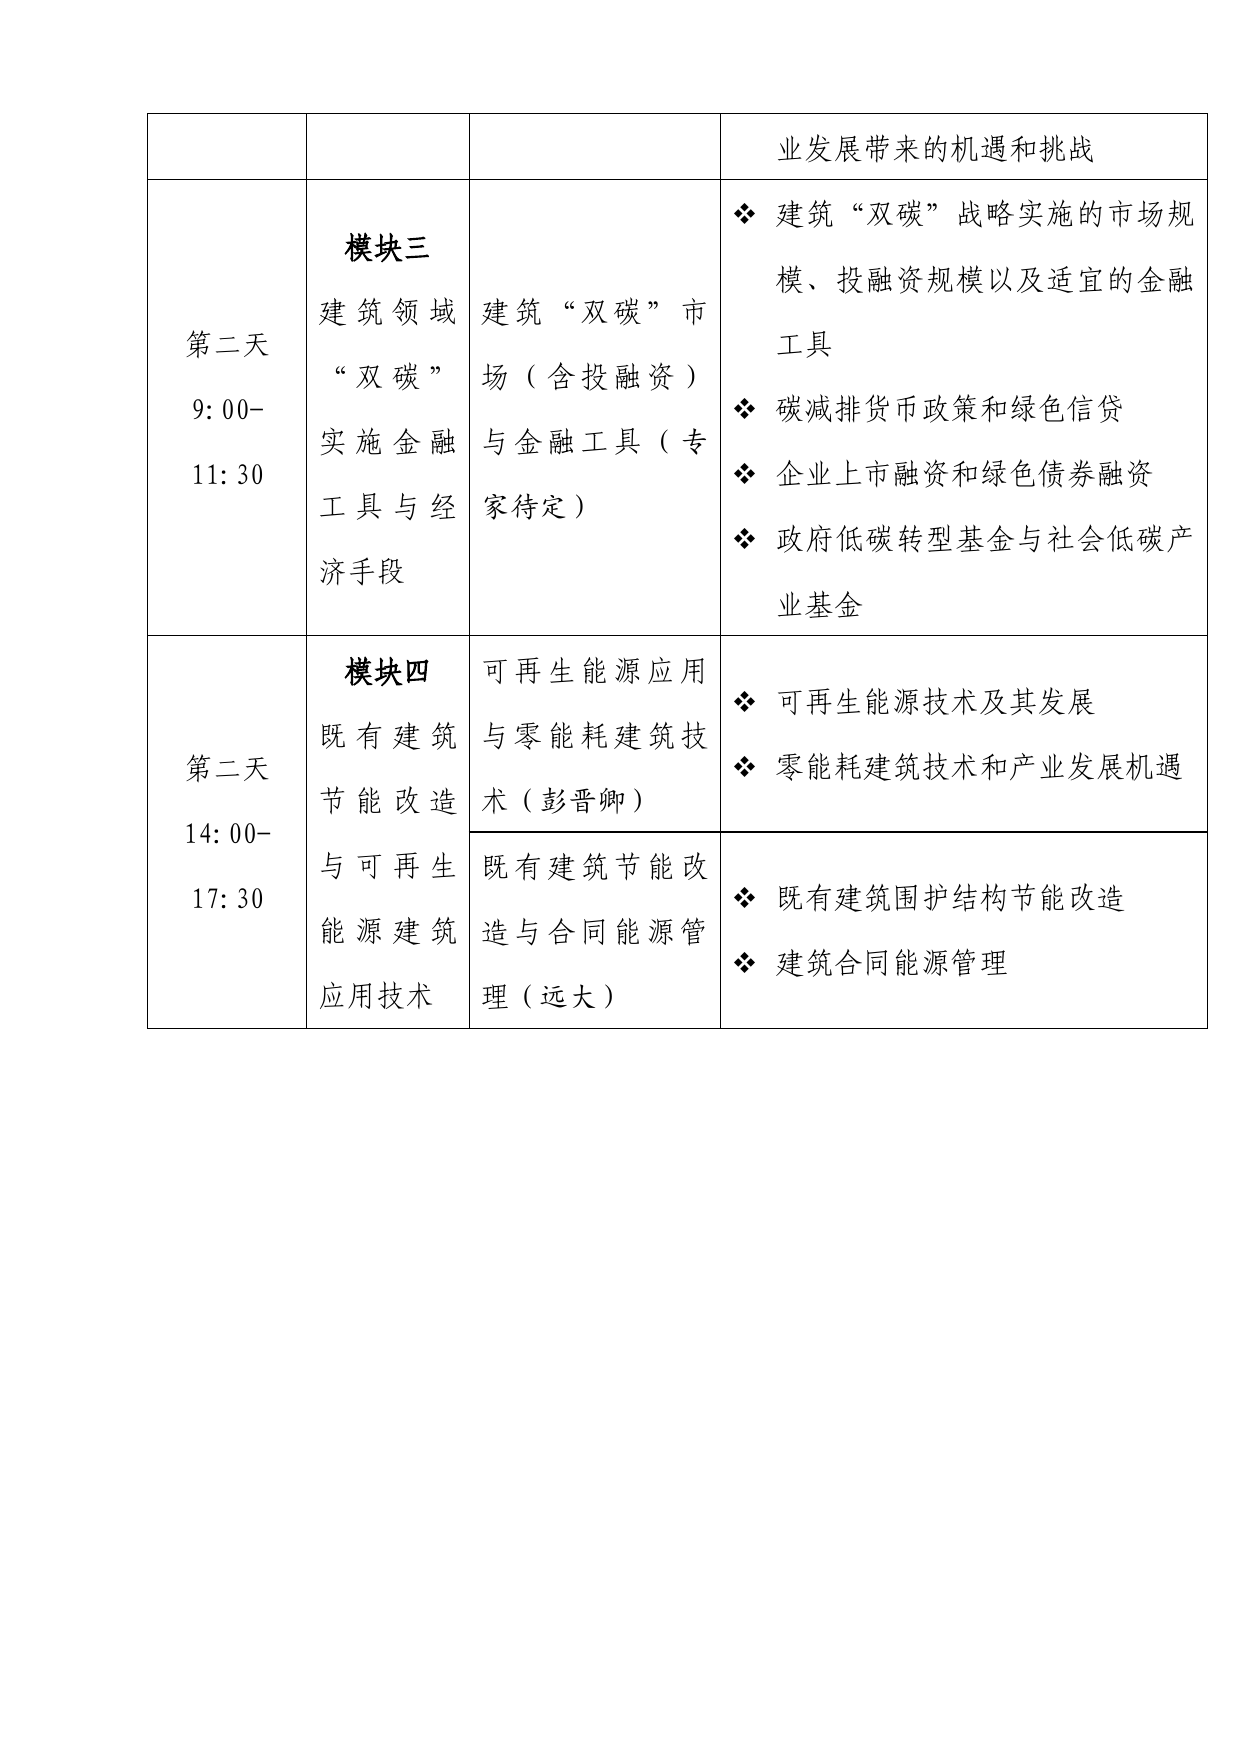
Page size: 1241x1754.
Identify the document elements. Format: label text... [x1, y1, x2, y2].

table_cell 建筑“双碳”市场（含投融资）与金融工具（专家待定） [470, 180, 720, 635]
table_cell 第二天 14:00-17:30 [148, 636, 306, 1027]
table_cell 建筑“双碳”战略实施的市场规模、投融资规模以及适宜的金融工具 碳减排货币政策和绿色信贷 企业上市融资和绿色债券融资 政府低碳转型基金与社会低碳产业基金 [721, 180, 1207, 635]
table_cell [721, 114, 1207, 179]
table_cell 可再生能源技术及其发展 零能耗建筑技术和产业发展机遇 [721, 636, 1207, 831]
table_cell 可再生能源应用与零能耗建筑技术（彭晋卿） [470, 636, 720, 831]
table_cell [470, 114, 720, 179]
table_cell 模块四 既有建筑节能改造与可再生能源建筑应用技术 [307, 636, 469, 1027]
table_cell 既有建筑围护结构节能改造 建筑合同能源管理 [721, 833, 1207, 1027]
table_cell 第二天 9:00-11:30 [148, 180, 306, 635]
table_cell 既有建筑节能改造与合同能源管理（远大） [470, 833, 720, 1027]
table_cell 模块三 建筑领域“双碳”实施金融工具与经济手段 [307, 180, 469, 635]
